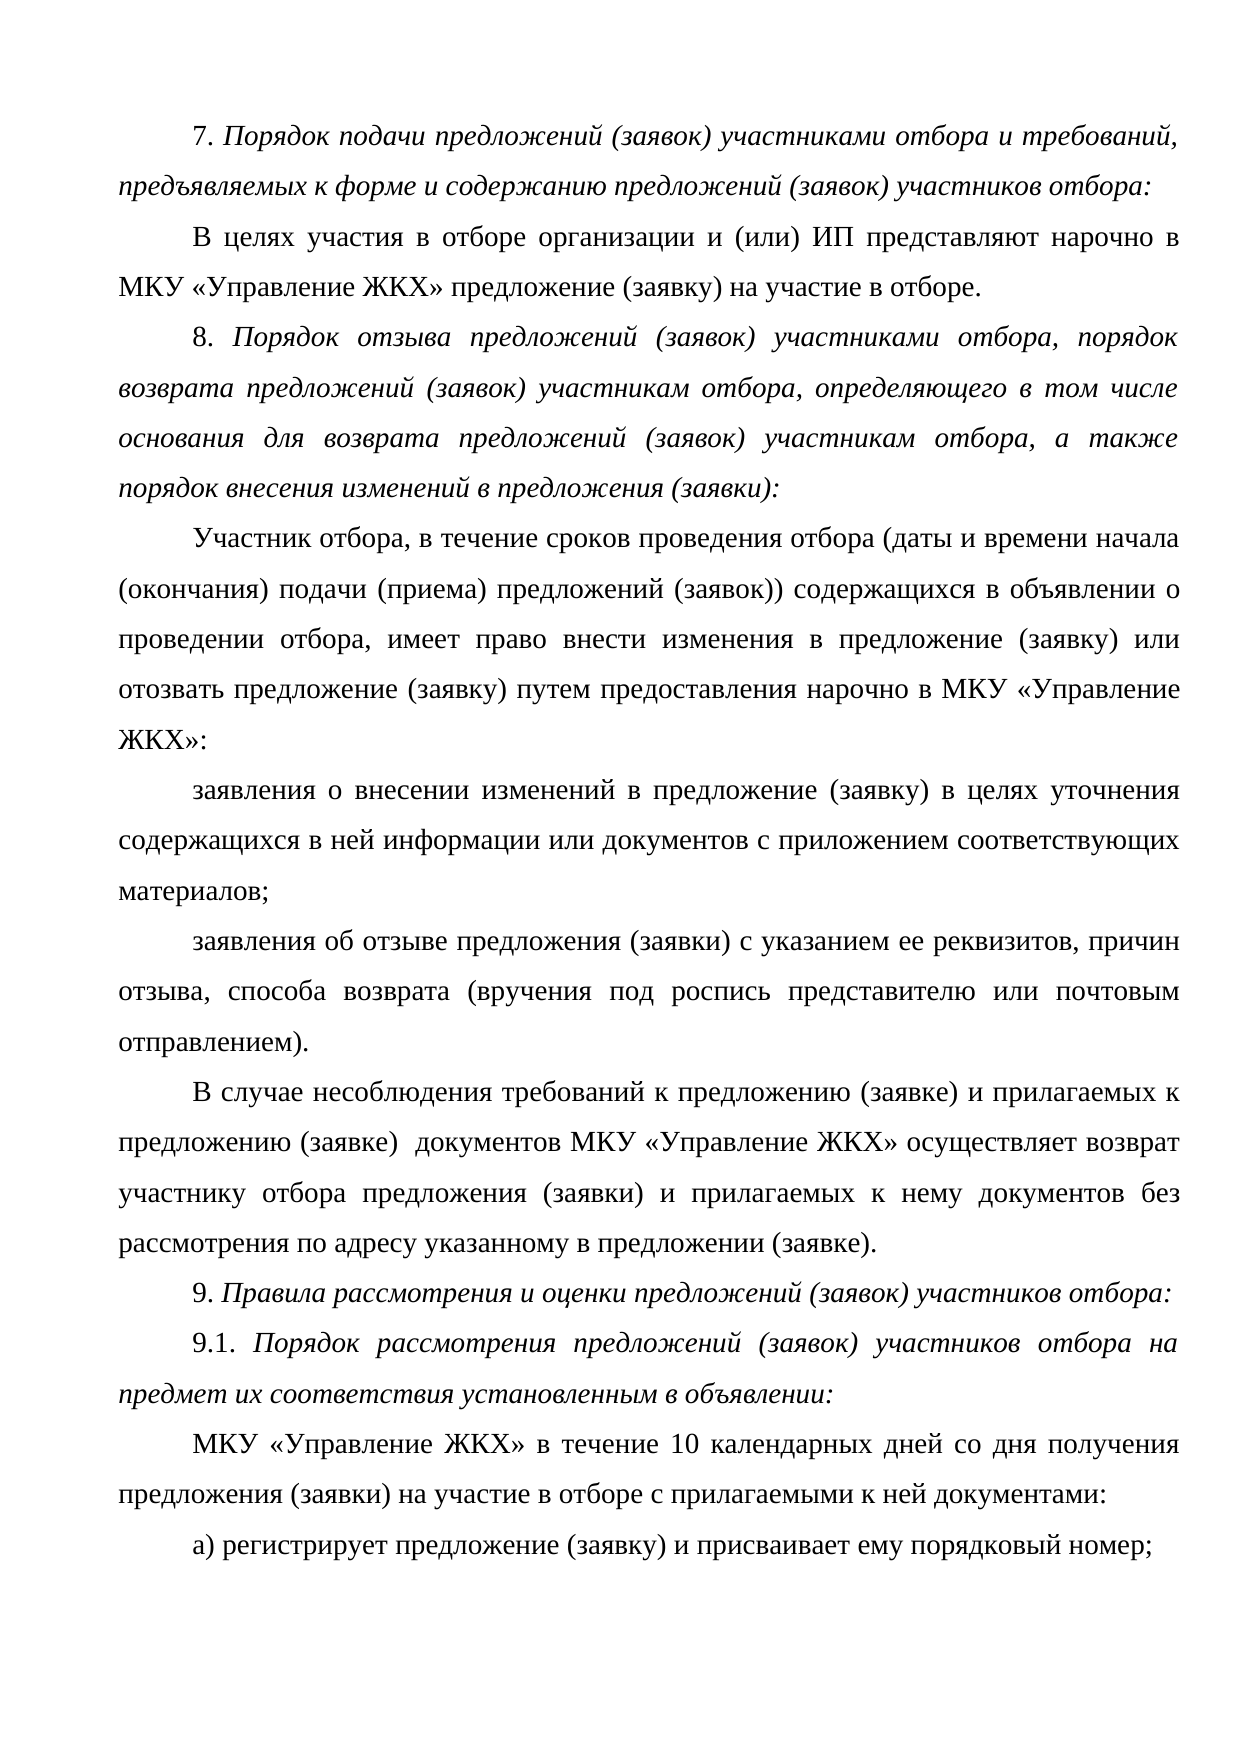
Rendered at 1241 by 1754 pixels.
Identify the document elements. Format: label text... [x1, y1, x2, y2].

text 8. Порядок отзыва предложений (заявок) участниками отбора, порядок возврата предложений (заявок) участникам отбора, определяющего в том числе основания для возврата предложений (заявок) участникам отбора, а также порядок внесения изменений в предложения (заявки): [118, 319, 1181, 504]
text 9. Правила рассмотрения и оценки предложений (заявок) участников отбора: [118, 1275, 1181, 1309]
text 7. Порядок подачи предложений (заявок) участниками отбора и требований, предъявляемых к форме и содержанию предложений (заявок) участников отбора: [118, 118, 1181, 202]
text заявления об отзыве предложения (заявки) с указанием ее реквизитов, причин отзыва, способа возврата (вручения под роспись представителю или почтовым отправлением). [118, 923, 1181, 1057]
text Участник отбора, в течение сроков проведения отбора (даты и времени начала (окончания) подачи (приема) предложений (заявок)) содержащихся в объявлении о проведении отбора, имеет право внести изменения в предложение (заявку) или отозвать предложение (заявку) путем предоставления нарочно в МКУ «Управление ЖКХ»: [118, 521, 1181, 755]
text В целях участия в отборе организации и (или) ИП представляют нарочно в МКУ «Управление ЖКХ» предложение (заявку) на участие в отборе. [118, 219, 1181, 303]
text В случае несоблюдения требований к предложению (заявке) и прилагаемых к предложению (заявке) документов МКУ «Управление ЖКХ» осуществляет возврат участнику отбора предложения (заявки) и прилагаемых к нему документов без рассмотрения по адресу указанному в предложении (заявке). [118, 1074, 1181, 1258]
text а) регистрирует предложение (заявку) и присваивает ему порядковый номер; [118, 1527, 1181, 1560]
text заявления о внесении изменений в предложение (заявку) в целях уточнения содержащихся в ней информации или документов с приложением соответствующих материалов; [118, 772, 1181, 906]
text 9.1. Порядок рассмотрения предложений (заявок) участников отбора на предмет их соответствия установленным в объявлении: [118, 1326, 1181, 1409]
text МКУ «Управление ЖКХ» в течение 10 календарных дней со дня получения предложения (заявки) на участие в отборе с прилагаемыми к ней документами: [118, 1426, 1181, 1510]
